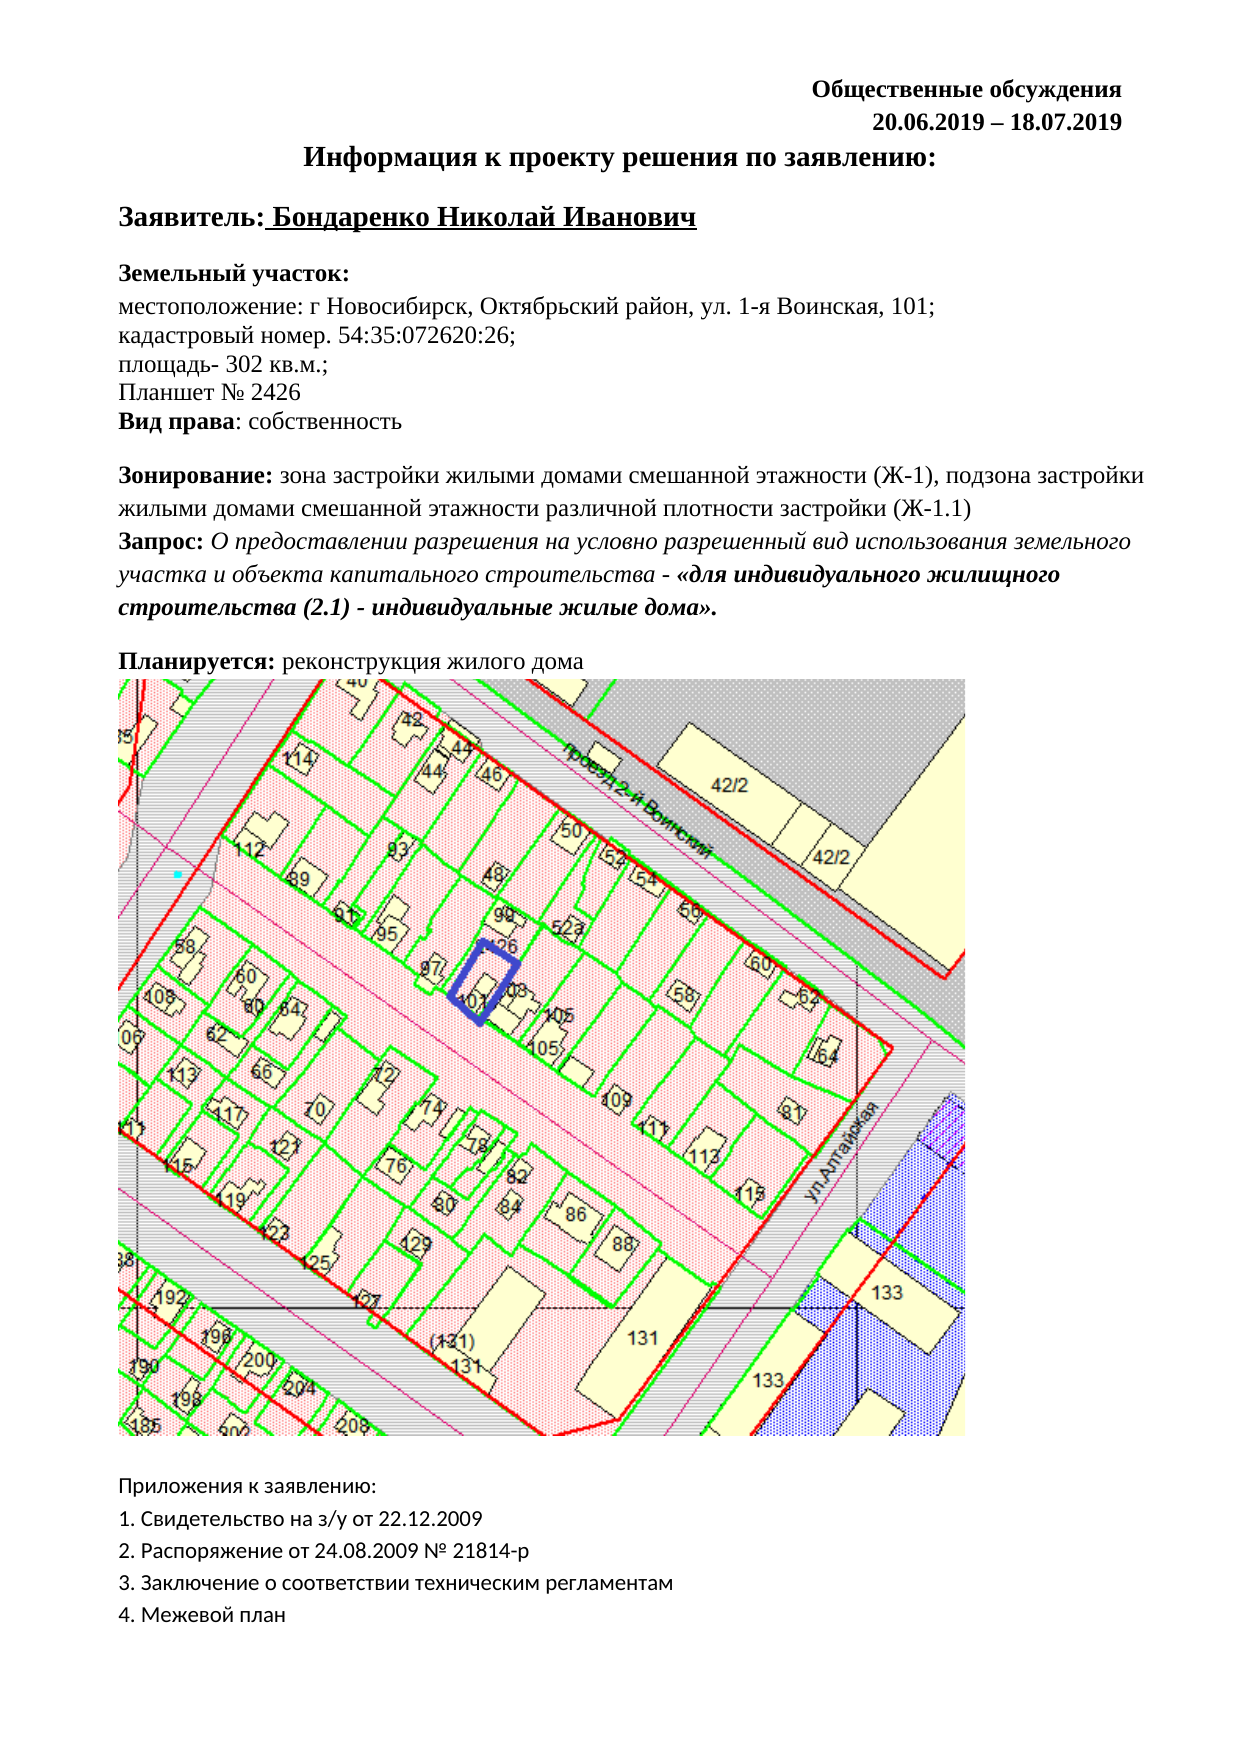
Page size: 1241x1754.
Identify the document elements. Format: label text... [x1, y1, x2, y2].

text Планируется: реконструкция жилого дома [118, 646, 1152, 675]
text местоположение: г Новосибирск, Октябрьский район, ул. 1-я Воинская, 101; [118, 291, 1152, 320]
text кадастровый номер. 54:35:072620:26; [118, 320, 1152, 349]
text 3. Заключение о соответствии техническим регламентам [118, 1568, 1152, 1596]
text Планшет № 2426 [118, 377, 1152, 406]
text площадь- 302 кв.м.; [118, 349, 1152, 377]
text Зонирование: зона застройки жилыми домами смешанной этажности (Ж-1), подзона застройки жилыми домами смешанной этажности различной плотности застройки (Ж-1.1) [118, 460, 1152, 522]
text Земельный участок: [118, 258, 1152, 287]
text 1. Свидетельство на з/у от 22.12.2009 [118, 1504, 1152, 1532]
picture [118, 679, 965, 1436]
text Информация к проекту решения по заявлению: [118, 139, 1122, 173]
text Заявитель: Бондаренко Николай Иванович [118, 199, 1122, 232]
text 4. Межевой план [118, 1600, 1152, 1628]
text Приложения к заявлению: [118, 1472, 1152, 1500]
text Вид права: собственность [118, 406, 1152, 435]
text Запрос: О предоставлении разрешения на условно разрешенный вид использования земельного участка и объекта капитального строительства - «для индивидуального жилищного строительства (2.1) - индивидуальные жилые дома». [118, 526, 1152, 621]
text 2. Распоряжение от 24.08.2009 № 21814-р [118, 1536, 1152, 1564]
